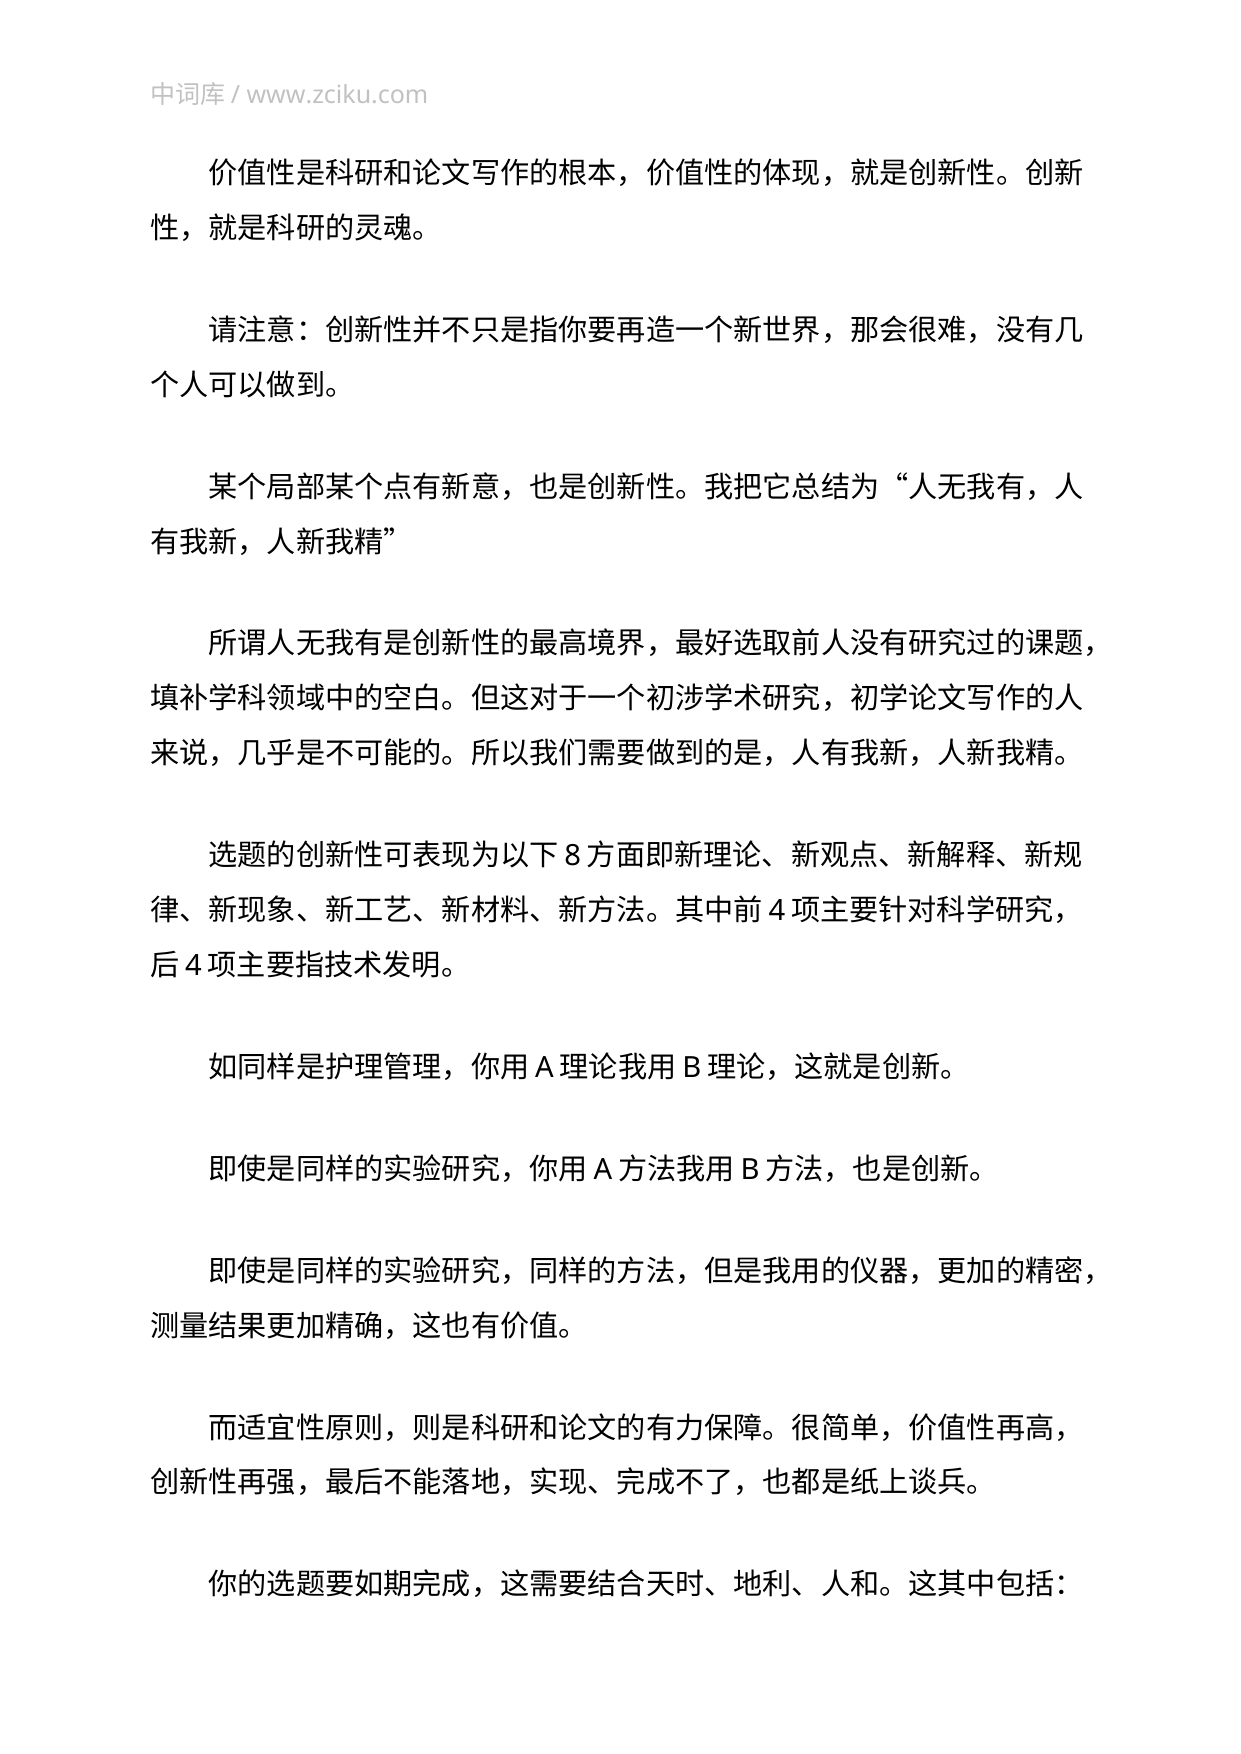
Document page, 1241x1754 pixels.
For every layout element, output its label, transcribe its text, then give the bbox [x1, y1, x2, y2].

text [150, 1561, 1090, 1603]
text 请注意：创新性并不只是指你要再造一个新世界，那会很难，没有几个人可以做到。 [150, 307, 1090, 404]
text 某个局部某个点有新意，也是创新性。我把它总结为“人无我有，人有我新，人新我精” [150, 463, 1090, 561]
text 即使是同样的实验研究，同样的方法，但是我用的仪器，更加的精密，测量结果更加精确，这也有价值。 [150, 1247, 1090, 1345]
text 选题的创新性可表现为以下8方面即新理论、新观点、新解释、新规律、新现象、新工艺、新材料、新方法。其中前4项主要针对科学研究，后4项主要指技术发明。 [150, 832, 1090, 984]
text 所谓人无我有是创新性的最高境界，最好选取前人没有研究过的课题，填补学科领域中的空白。但这对于一个初涉学术研究，初学论文写作的人来说，几乎是不可能的。所以我们需要做到的是，人有我新，人新我精。 [150, 620, 1090, 772]
text 如同样是护理管理，你用A理论我用B理论，这就是创新。 [150, 1043, 1090, 1086]
text 而适宜性原则，则是科研和论文的有力保障。很简单，价值性再高，创新性再强，最后不能落地，实现、完成不了，也都是纸上谈兵。 [150, 1404, 1090, 1501]
text 即使是同样的实验研究，你用A方法我用B方法，也是创新。 [150, 1146, 1090, 1188]
text 价值性是科研和论文写作的根本，价值性的体现，就是创新性。创新性，就是科研的灵魂。 [150, 150, 1090, 247]
